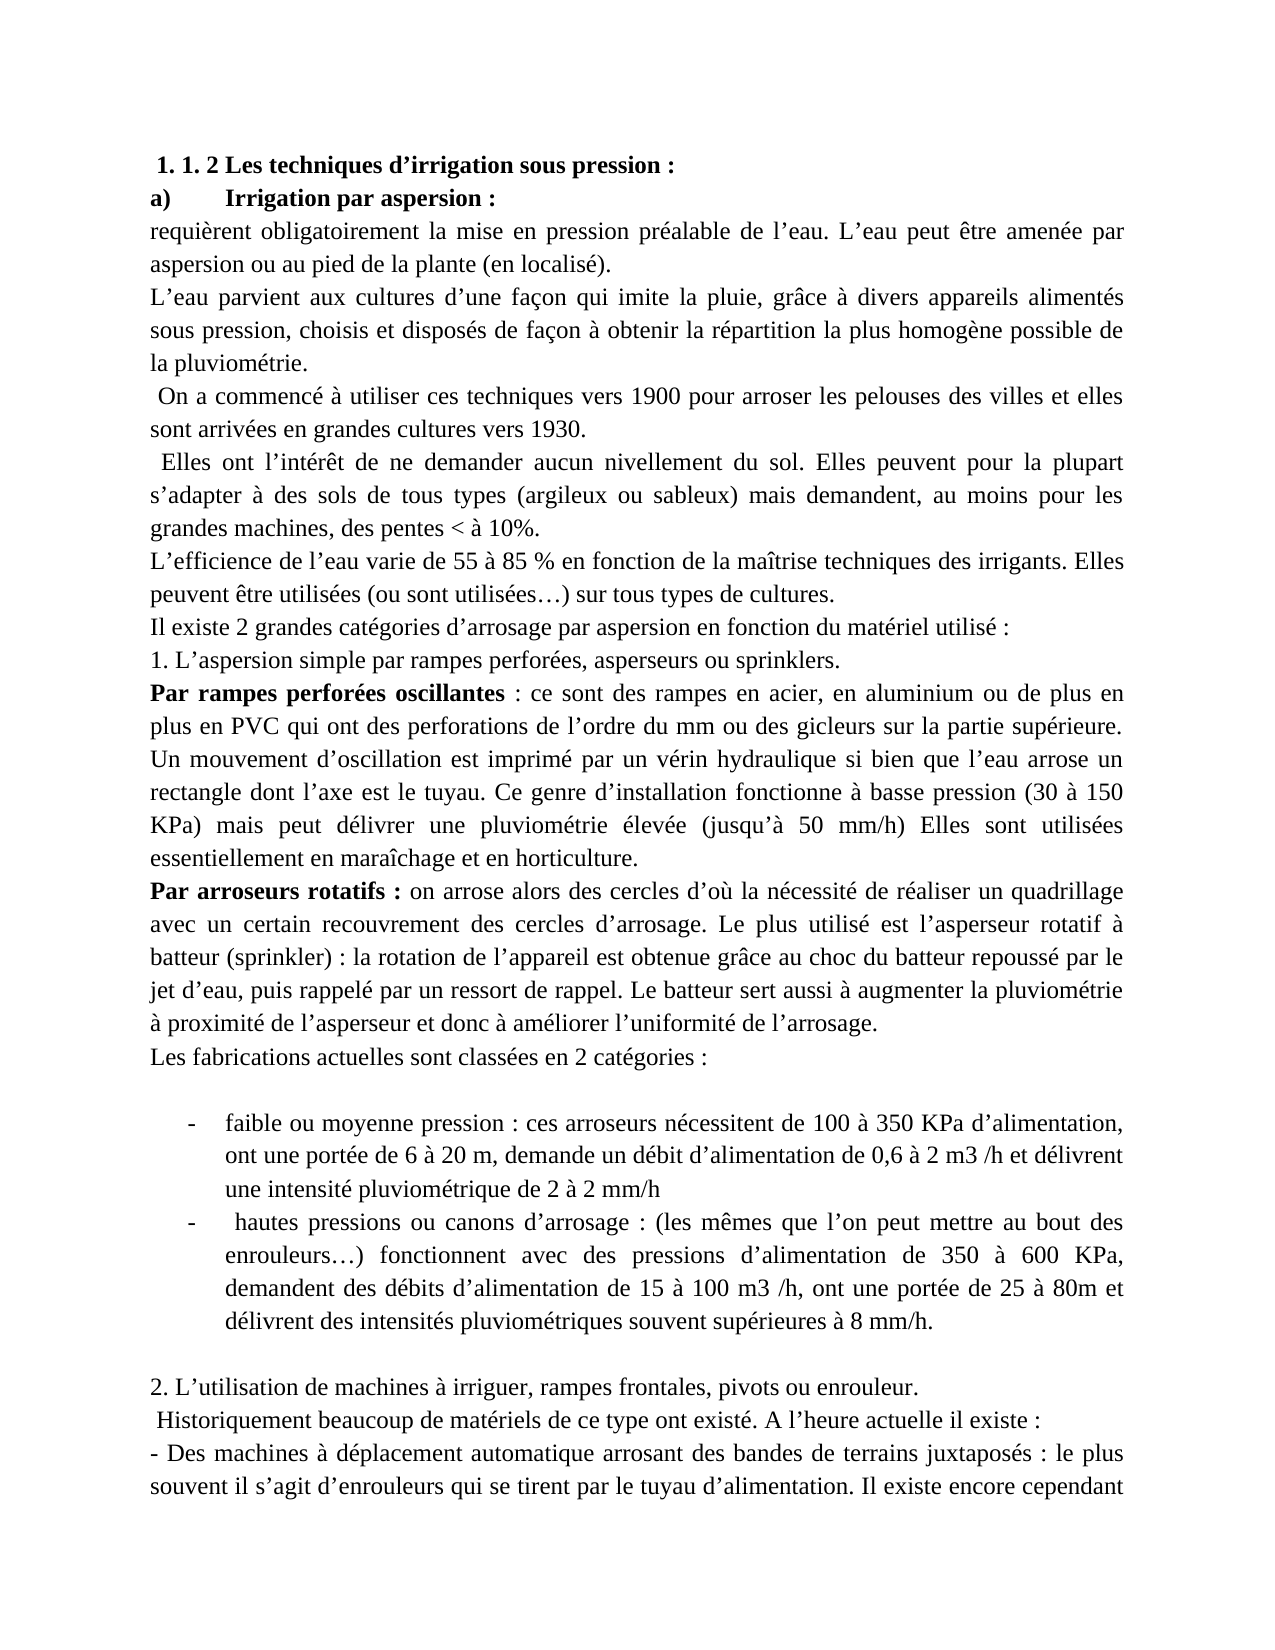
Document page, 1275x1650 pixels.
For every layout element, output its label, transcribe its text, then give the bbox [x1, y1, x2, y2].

text L’eau parvient aux cultures d’une façon qui imite la pluie, grâce à divers appareils alimentés sous pression, choisis et disposés de façon à obtenir la répartition la plus homogène possible de la pluviométrie. [150, 282, 1125, 377]
text 2. L’utilisation de machines à irriguer, rampes frontales, pivots ou enrouleur. [150, 1372, 1125, 1401]
list Irrigation par aspersion : [150, 183, 1125, 212]
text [150, 1438, 1125, 1499]
text Les fabrications actuelles sont classées en 2 catégories : [150, 1042, 1125, 1070]
list faible ou moyenne pression : ces arroseurs nécessitent de 100 à 350 KPa d’alimentation, ont une portée de 6 à 20 m, demande un débit d’alimentation de 0,6 à 2 m3 /h et délivrent une intensité pluviométrique de 2 à 2 mm/h [187, 1108, 1125, 1202]
text Elles ont l’intérêt de ne demander aucun nivellement du sol. Elles peuvent pour la plupart s’adapter à des sols de tous types (argileux ou sableux) mais demandent, au moins pour les grandes machines, des pentes < à 10%. [150, 447, 1125, 542]
text L’efficience de l’eau varie de 55 à 85 % en fonction de la maîtrise techniques des irrigants. Elles peuvent être utilisées (ou sont utilisées…) sur tous types de cultures. [150, 546, 1125, 608]
text 1. 1. 2 Les techniques d’irrigation sous pression : [150, 150, 1125, 179]
text Par rampes perforées oscillantes : ce sont des rampes en acier, en aluminium ou de plus en plus en PVC qui ont des perforations de l’ordre du mm ou des gicleurs sur la partie supérieure. Un mouvement d’oscillation est imprimé par un vérin hydraulique si bien que l’eau arrose un rectangle dont l’axe est le tuyau. Ce genre d’installation fonctionne à basse pression (30 à 150 KPa) mais peut délivrer une pluviométrie élevée (jusqu’à 50 mm/h) Elles sont utilisées essentiellement en maraîchage et en horticulture. [150, 678, 1125, 872]
text requièrent obligatoirement la mise en pression préalable de l’eau. L’eau peut être amenée par aspersion ou au pied de la plante (en localisé). [150, 216, 1125, 278]
text On a commencé à utiliser ces techniques vers 1900 pour arroser les pelouses des villes et elles sont arrivées en grandes cultures vers 1930. [150, 381, 1125, 443]
list hautes pressions ou canons d’arrosage : (les mêmes que l’on peut mettre au bout des enrouleurs…) fonctionnent avec des pressions d’alimentation de 350 à 600 KPa, demandent des débits d’alimentation de 15 à 100 m3 /h, ont une portée de 25 à 80m et délivrent des intensités pluviométriques souvent supérieures à 8 mm/h. [187, 1207, 1125, 1334]
text 1. L’aspersion simple par rampes perforées, asperseurs ou sprinklers. [150, 645, 1125, 674]
text Historiquement beaucoup de matériels de ce type ont existé. A l’heure actuelle il existe : [150, 1405, 1125, 1433]
text Il existe 2 grandes catégories d’arrosage par aspersion en fonction du matériel utilisé : [150, 612, 1125, 641]
text Par arroseurs rotatifs : on arrose alors des cercles d’où la nécessité de réaliser un quadrillage avec un certain recouvrement des cercles d’arrosage. Le plus utilisé est l’asperseur rotatif à batteur (sprinkler) : la rotation de l’appareil est obtenue grâce au choc du batteur repoussé par le jet d’eau, puis rappelé par un ressort de rappel. Le batteur sert aussi à augmenter la pluviométrie à proximité de l’asperseur et donc à améliorer l’uniformité de l’arrosage. [150, 876, 1125, 1037]
